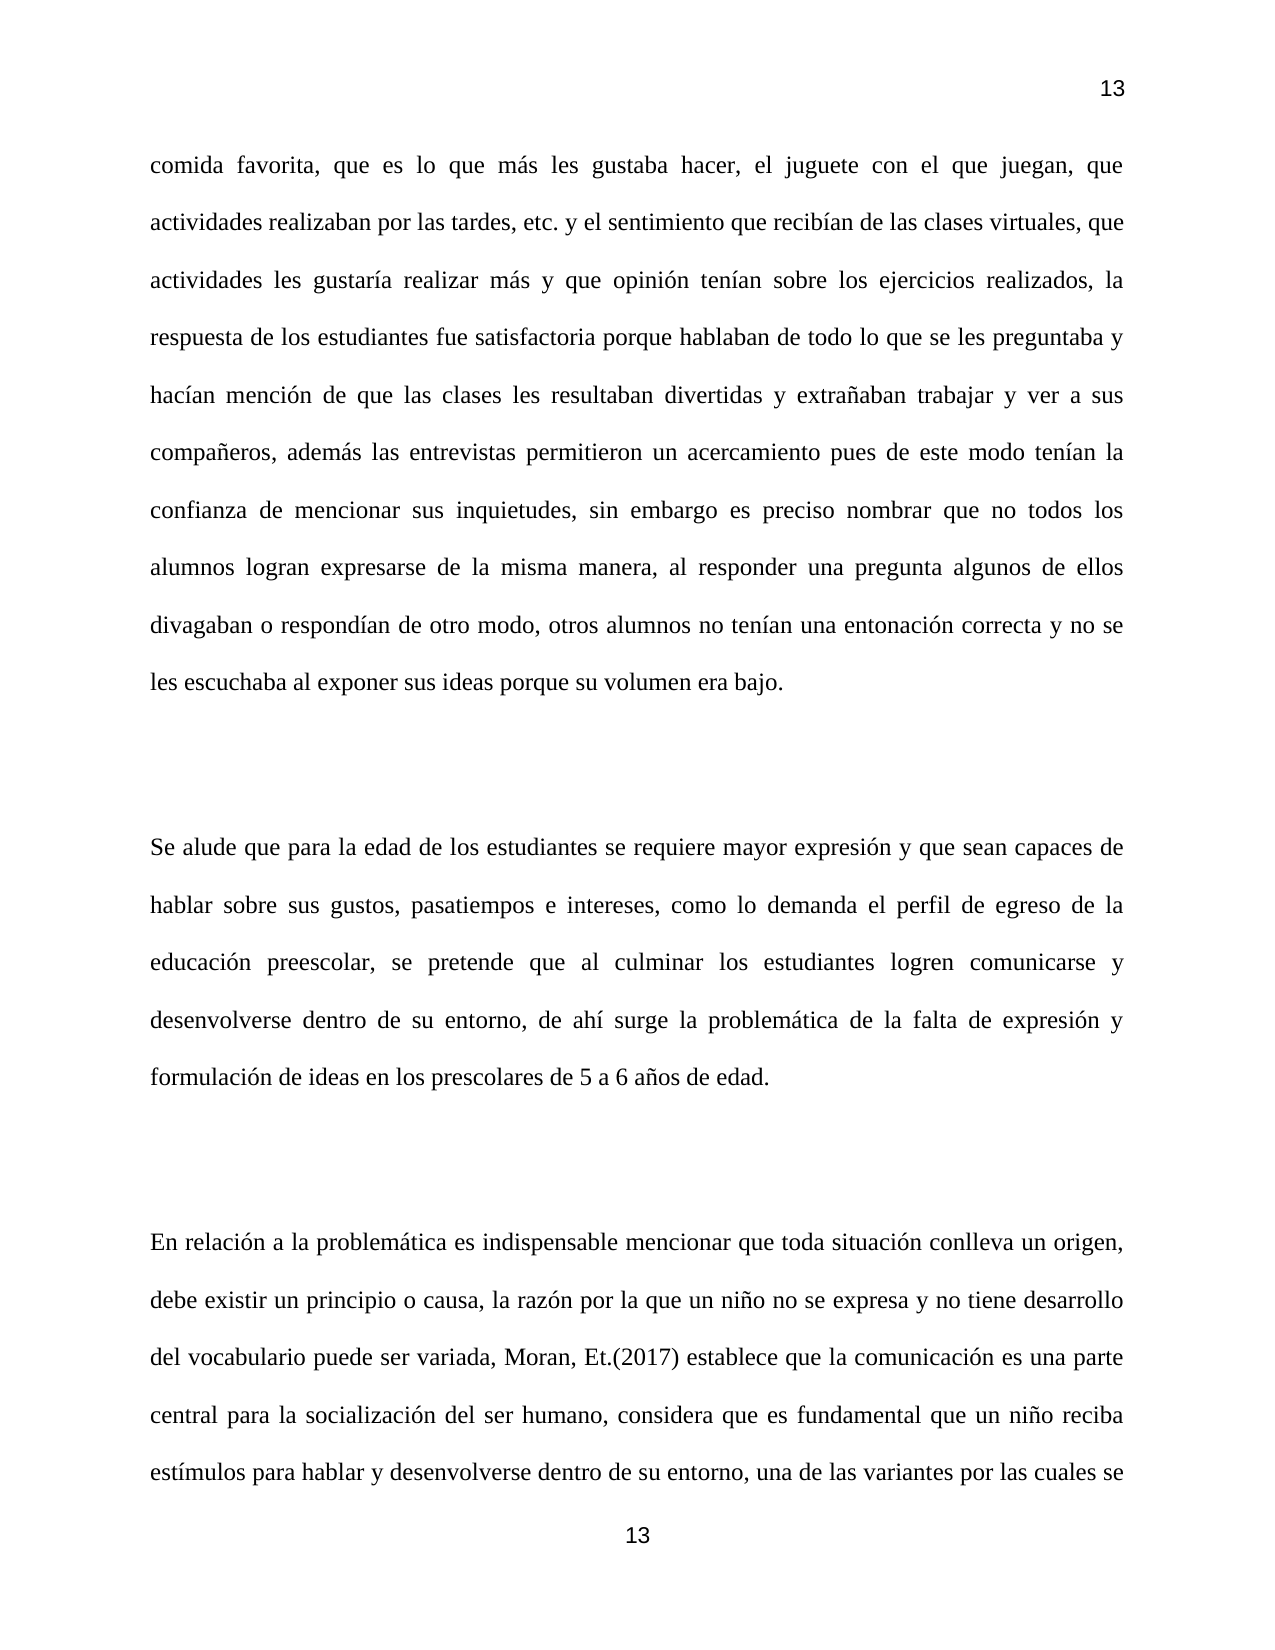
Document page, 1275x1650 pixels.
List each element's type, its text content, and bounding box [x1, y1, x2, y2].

text Se alude que para la edad de los estudiantes se requiere mayor expresión y que sean capaces de hablar sobre sus gustos, pasatiempos e intereses, como lo demanda el perfil de egreso de la educación preescolar, se pretende que al culminar los estudiantes logren comunicarse y desenvolverse dentro de su entorno, de ahí surge la problemática de la falta de expresión y formulación de ideas en los prescolares de 5 a 6 años de edad. [150, 832, 1125, 1091]
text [150, 1227, 1125, 1486]
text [150, 150, 1125, 696]
